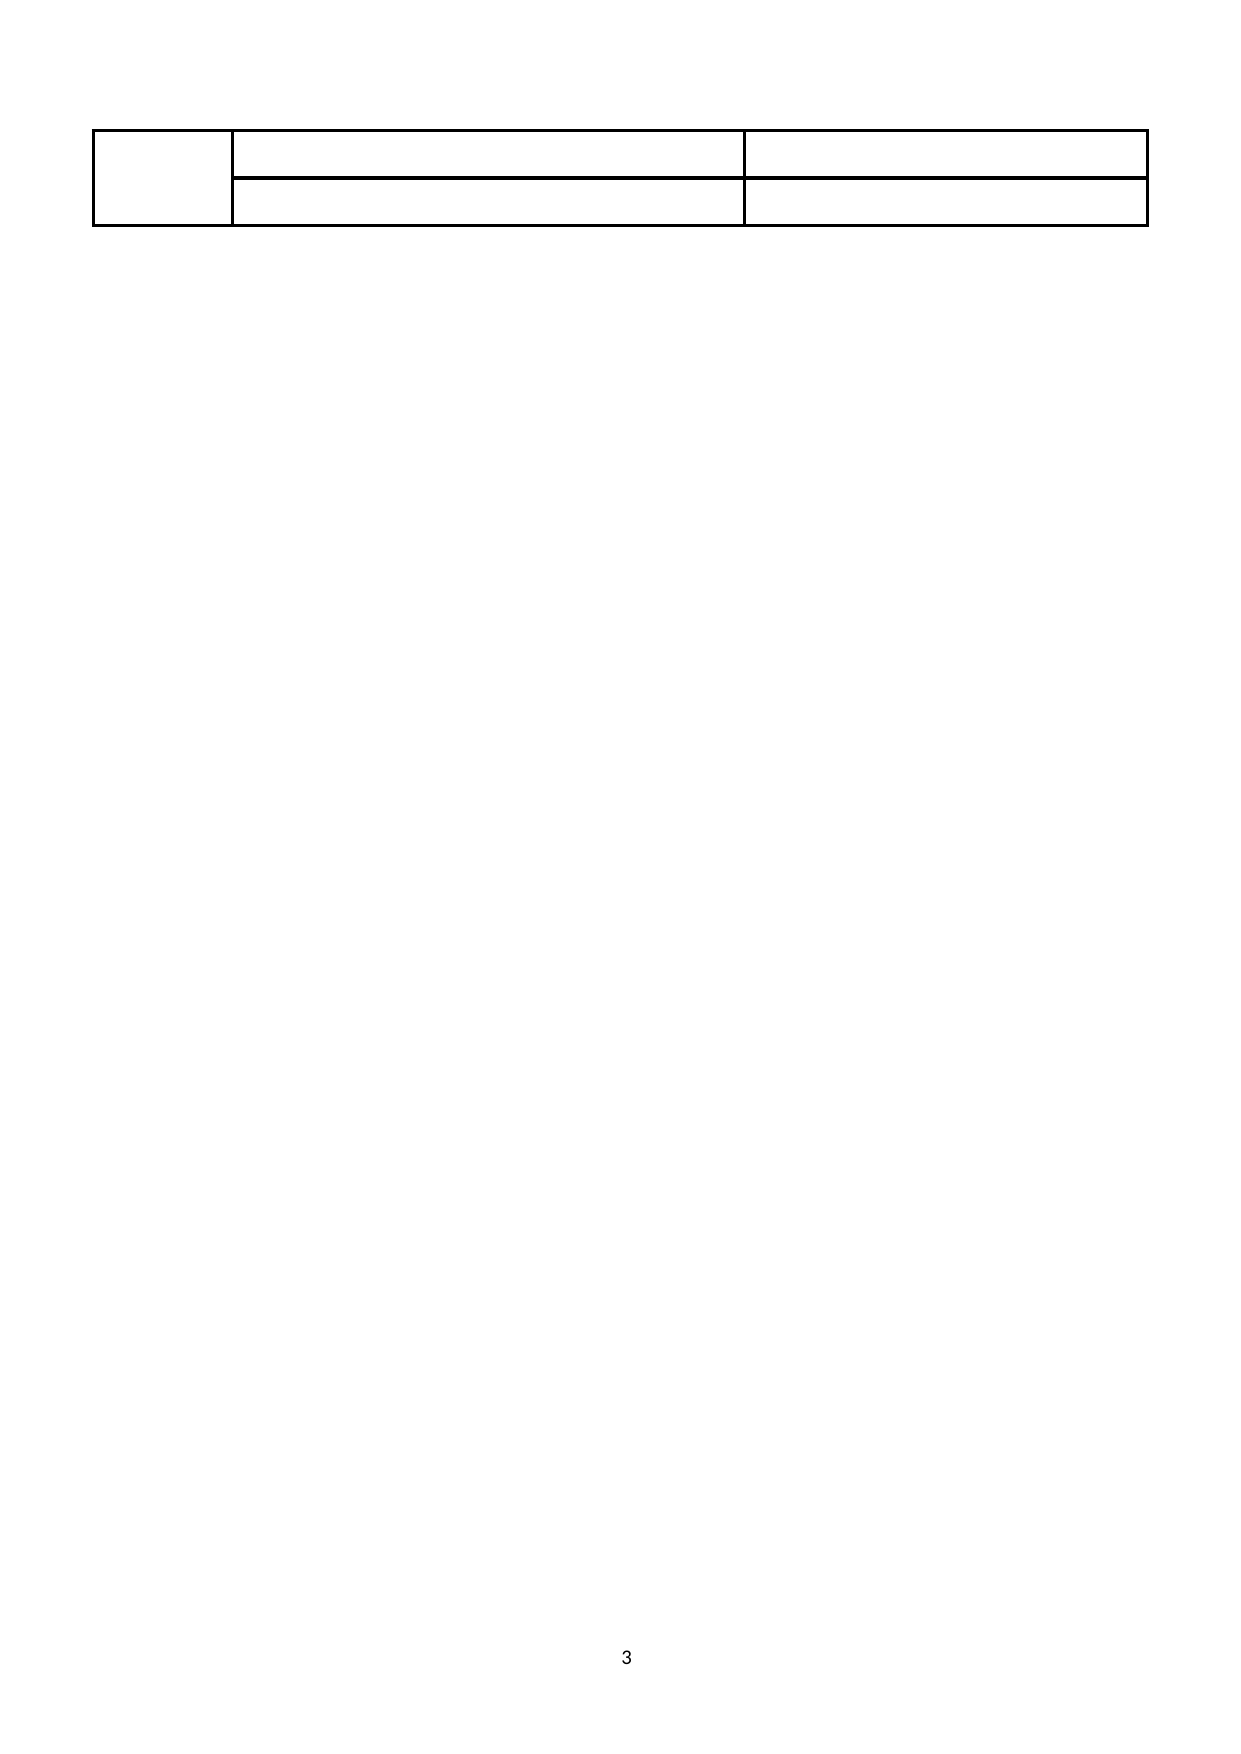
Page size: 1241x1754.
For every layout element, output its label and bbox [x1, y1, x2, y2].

table_cell [234, 180, 743, 224]
table_cell [746, 132, 1146, 176]
table_cell [746, 180, 1146, 224]
table_cell [234, 132, 743, 176]
